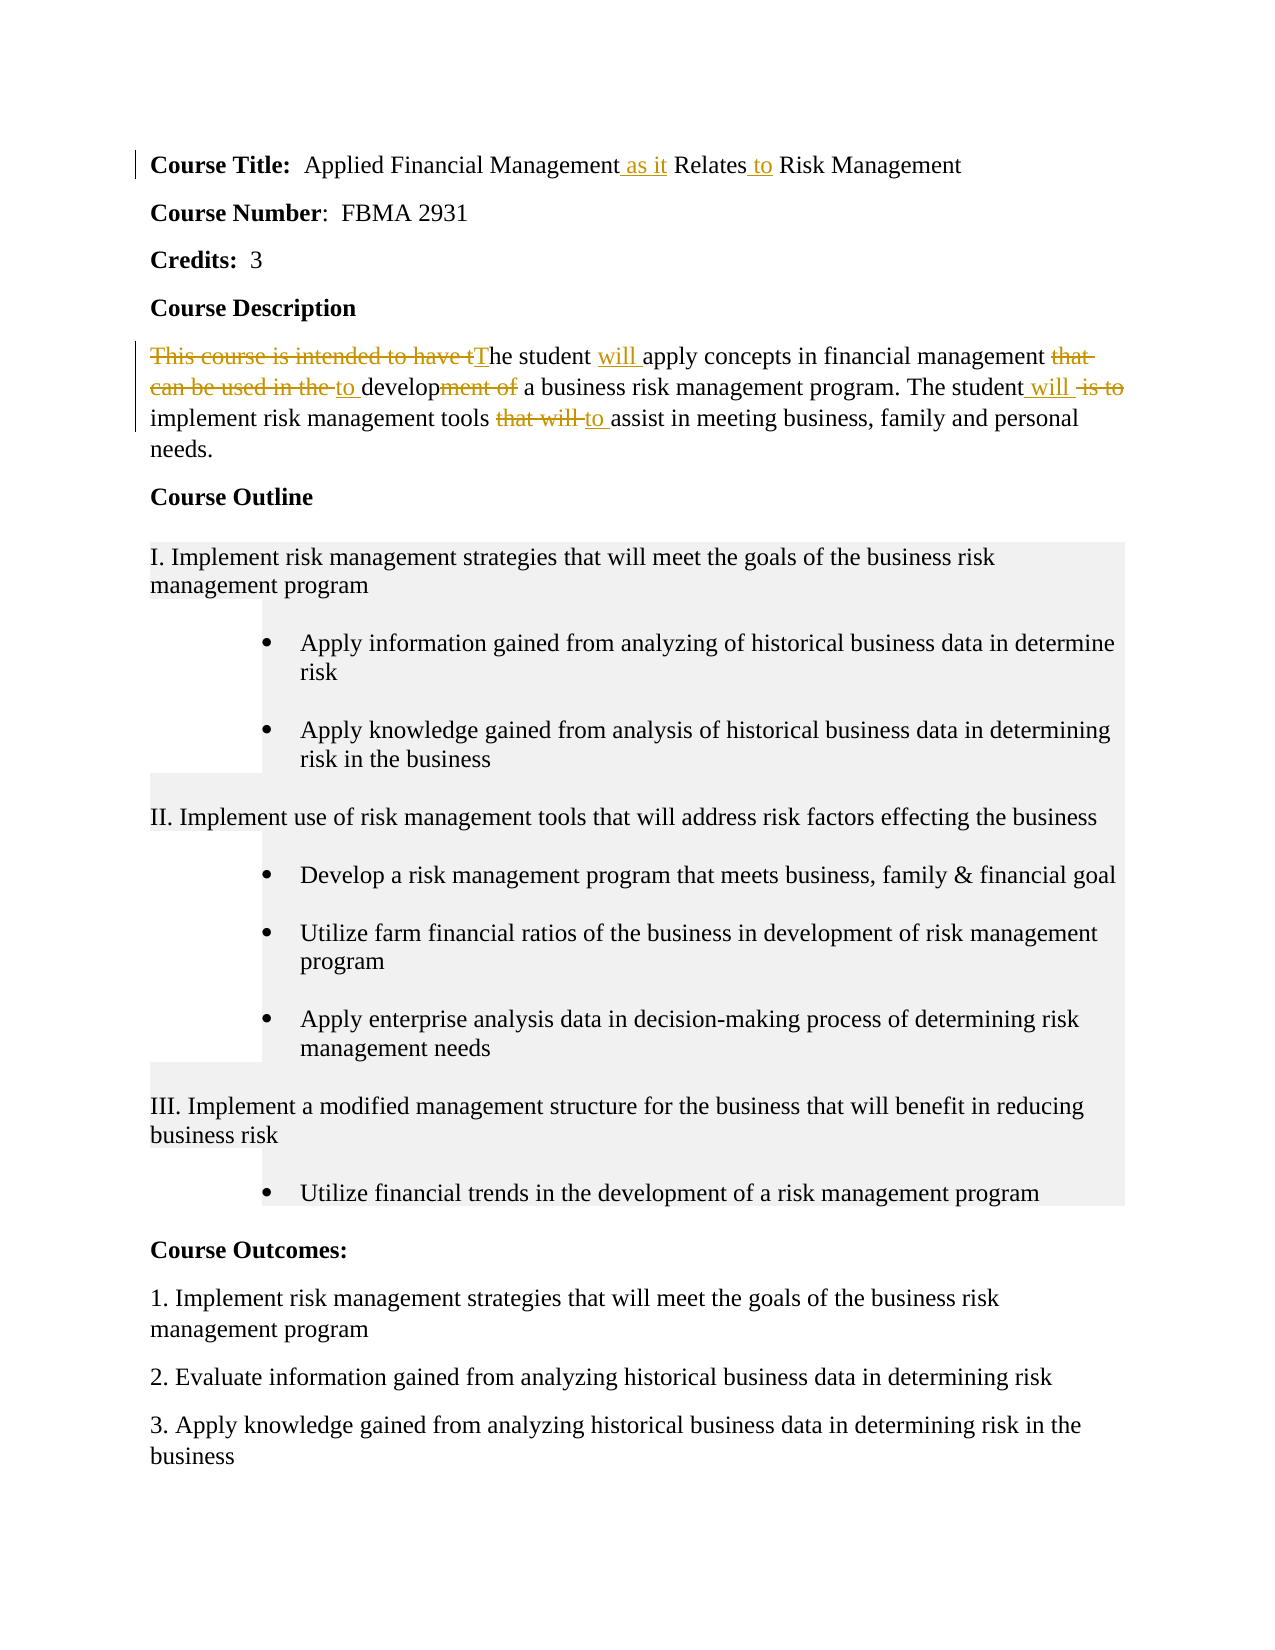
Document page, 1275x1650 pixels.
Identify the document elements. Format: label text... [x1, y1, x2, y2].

text Course Description [150, 293, 1125, 322]
text Course Outline [150, 482, 1125, 510]
text I. Implement risk management strategies that will meet the goals of the business risk management program [150, 542, 1125, 599]
list Apply information gained from analyzing of historical business data in determine risk [262, 628, 1125, 686]
text II. Implement use of risk management tools that will address risk factors effecting the business [150, 802, 1125, 831]
text 2. Evaluate information gained from analyzing historical business data in determining risk [150, 1362, 1125, 1391]
text Course Title: Applied Financial Management Relates Risk Management [150, 150, 1125, 179]
list Apply knowledge gained from analysis of historical business data in determining risk in the business [262, 715, 1125, 773]
list Utilize farm financial ratios of the business in development of risk management program [262, 918, 1125, 975]
text Course Number: FBMA 2931 [150, 198, 1125, 226]
text Credits: 3 [150, 245, 1125, 274]
list Apply enterprise analysis data in decision-making process of determining risk management needs [262, 1004, 1125, 1062]
text 1. Implement risk management strategies that will meet the goals of the business risk management program [150, 1283, 1125, 1343]
text he student apply concepts in financial management develop a business risk management program. The studentimplement risk management tools assist in meeting business, family and personal needs. [150, 341, 1125, 463]
text 3. Apply knowledge gained from analyzing historical business data in determining risk in the business [150, 1410, 1125, 1469]
text Course Outcomes: [150, 1236, 1125, 1264]
list Utilize financial trends in the development of a risk management program [262, 1178, 1125, 1206]
text III. Implement a modified management structure for the business that will benefit in reducing business risk [150, 1091, 1125, 1148]
list Develop a risk management program that meets business, family & financial goal [262, 860, 1125, 888]
